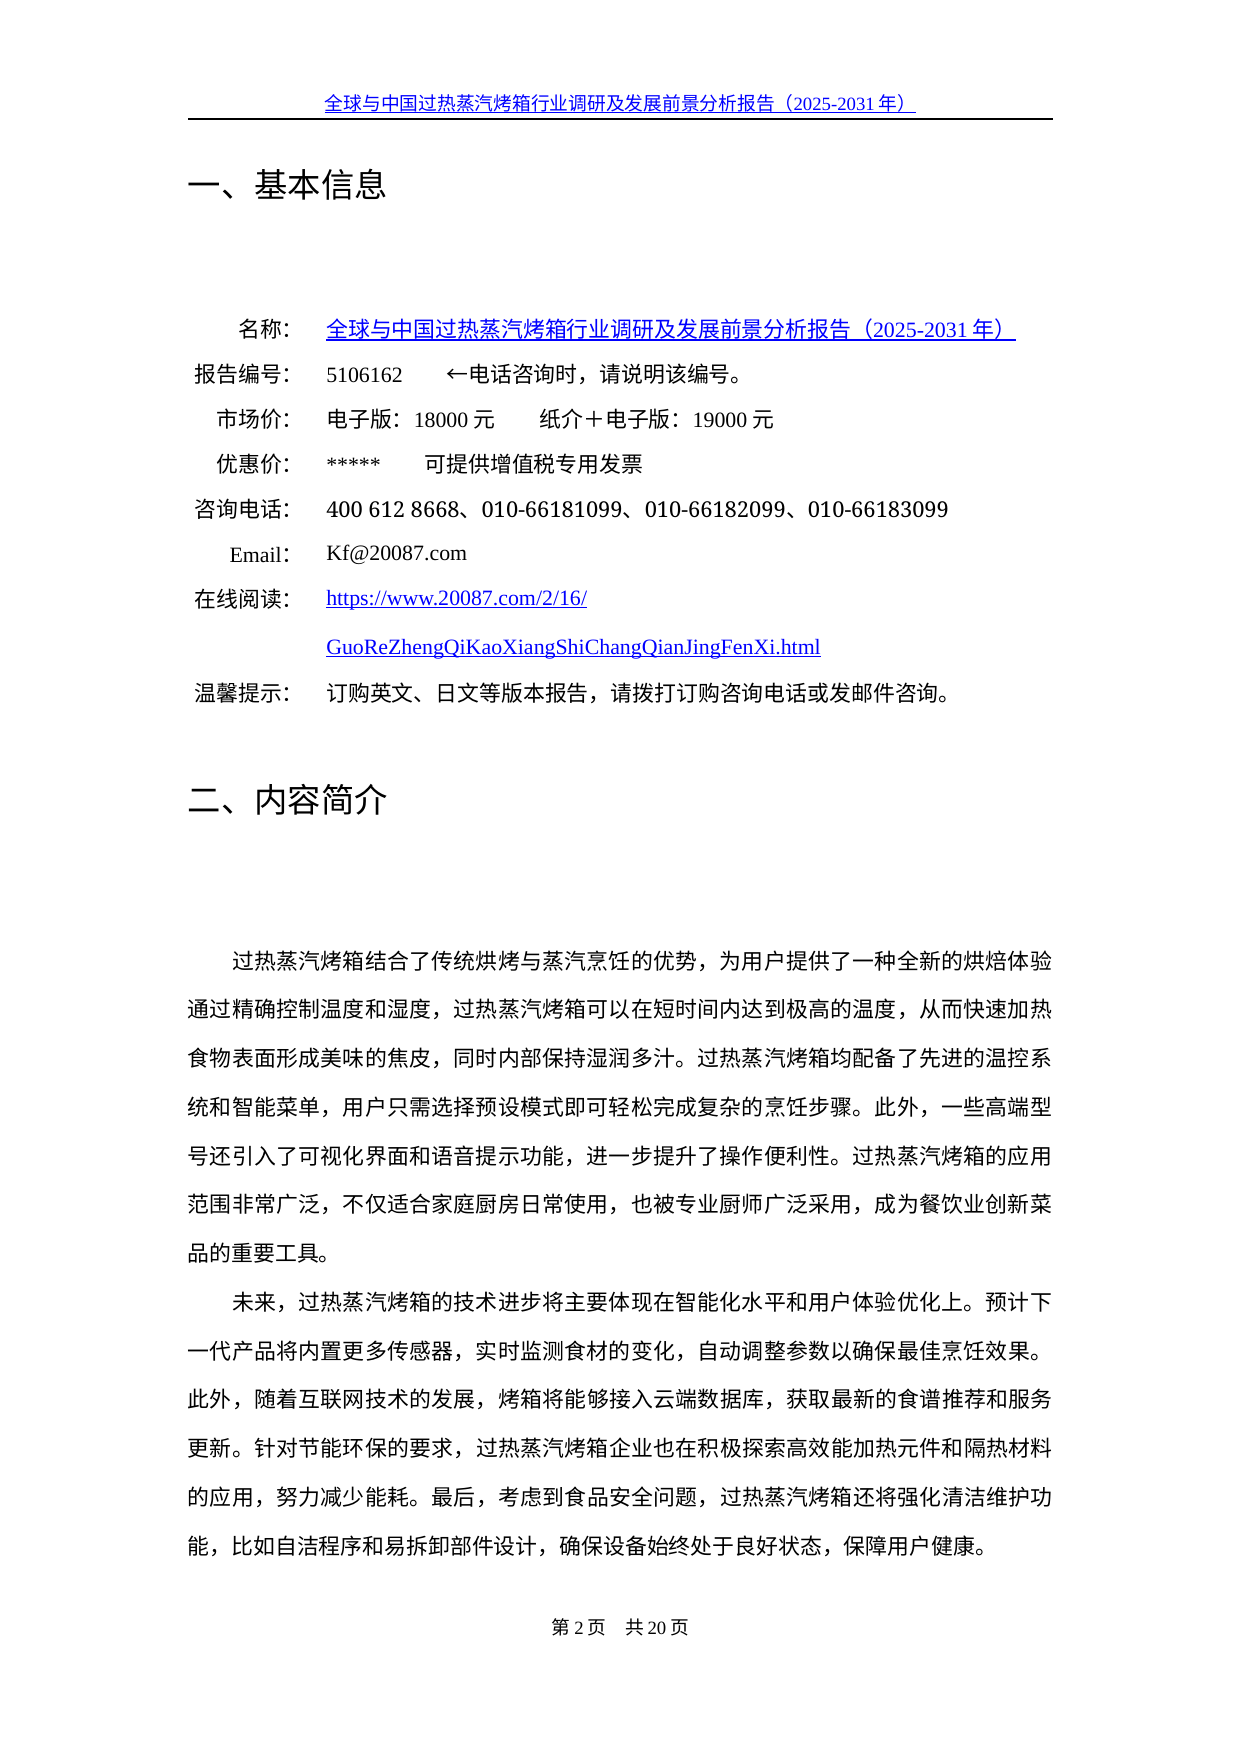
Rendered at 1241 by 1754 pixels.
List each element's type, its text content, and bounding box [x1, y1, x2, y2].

table_cell 电子版：18000 元 纸介＋电子版：19000 元 [315, 402, 1073, 447]
table_cell 400 612 8668、010-66181099、010-66182099、010-66183099 [315, 492, 1073, 537]
table_cell 在线阅读： [167, 582, 315, 675]
title 一、基本信息 [187, 150, 1053, 215]
table_cell 报告编号： [167, 357, 315, 402]
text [187, 943, 1053, 1561]
table_cell 订购英文、日文等版本报告，请拨打订购咨询电话或发邮件咨询。 [315, 675, 1073, 720]
table_cell 优惠价： [167, 447, 315, 492]
table_header 全球与中国过热蒸汽烤箱行业调研及发展前景分析报告（2025-2031年） [315, 312, 1073, 357]
table_cell 5106162 ←电话咨询时，请说明该编号。 [315, 357, 1073, 402]
table_cell 咨询电话： [167, 492, 315, 537]
title 二、内容简介 [187, 766, 1053, 831]
table_cell Email： [167, 537, 315, 582]
table_cell ***** 可提供增值税专用发票 [315, 447, 1073, 492]
table_cell [315, 582, 1073, 675]
table_cell 温馨提示： [167, 675, 315, 720]
table_cell Kf@20087.com [315, 537, 1073, 582]
table_header 名称： [167, 312, 315, 357]
table_cell 市场价： [167, 402, 315, 447]
